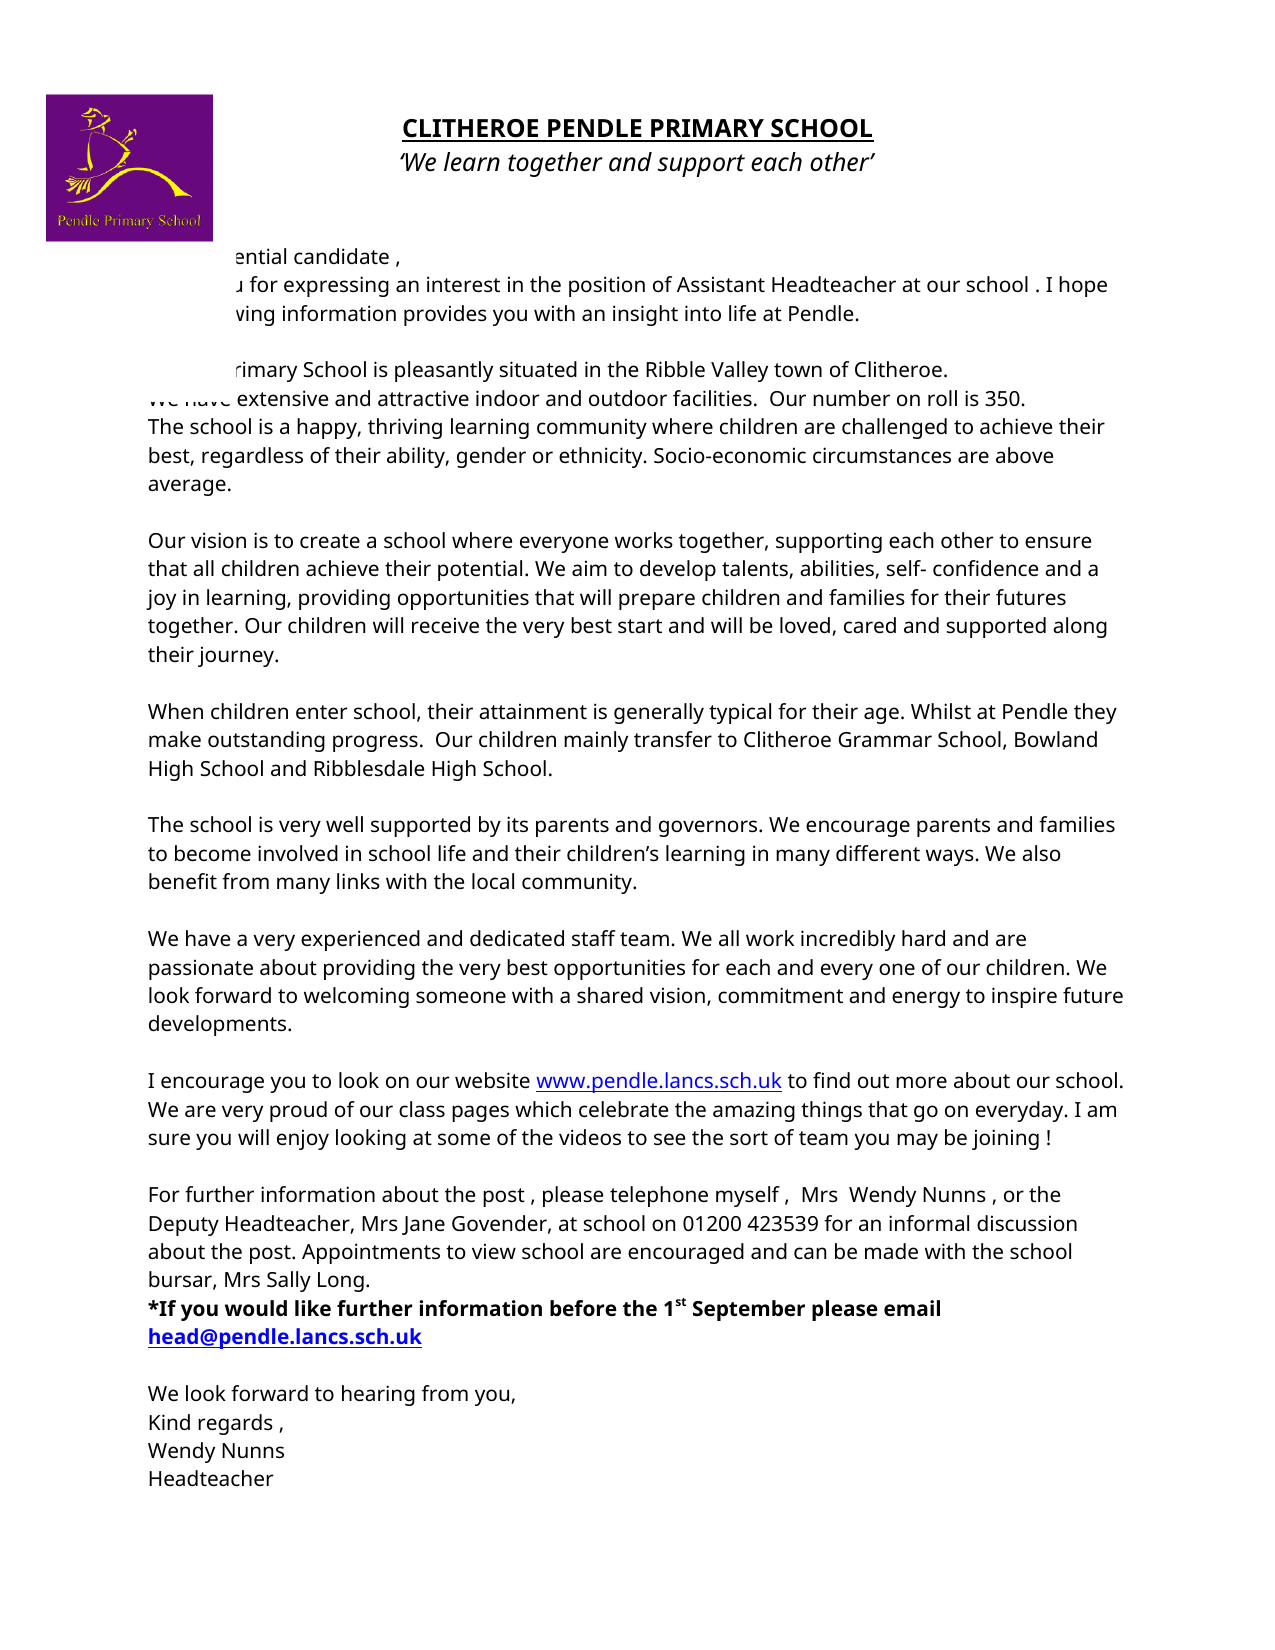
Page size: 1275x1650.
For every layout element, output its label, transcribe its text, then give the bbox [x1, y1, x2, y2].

text Headteacher [148, 1464, 1127, 1493]
text Wendy Nunns [148, 1436, 1127, 1464]
text For further information about the post , please telephone myself , Mrs Wendy Nunns , or the Deputy Headteacher, Mrs Jane Govender, at school on 01200 423539 for an informal discussion about the post. Appointments to view school are encouraged and can be made with the school bursar, Mrs Sally Long. [148, 1180, 1127, 1294]
text Kind regards , [148, 1408, 1127, 1436]
text We have extensive and attractive indoor and outdoor facilities. Our number on roll is 350. [148, 384, 1127, 412]
text ‘We learn together and support each other’ [237, 145, 1127, 179]
text The school is very well supported by its parents and governors. We encourage parents and families to become involved in school life and their children’s learning in many different ways. We also benefit from many links with the local community. [148, 811, 1127, 896]
text When children enter school, their attainment is generally typical for their age. Whilst at Pendle they make outstanding progress. Our children mainly transfer to Clitheroe Grammar School, Bowland High School and Ribblesdale High School. [148, 697, 1127, 782]
text We look forward to hearing from you, [148, 1379, 1127, 1408]
text Dear potential candidate , [237, 242, 1127, 270]
text *If you would like further information before the 1st September please email head@pendle.lancs.sch.uk [148, 1294, 1127, 1351]
text The school is a happy, thriving learning community where children are challenged to achieve their best, regardless of their ability, gender or ethnicity. Socio-economic circumstances are above average. [148, 412, 1127, 498]
text Thankyou for expressing an interest in the position of Assistant Headteacher at our school . I hope the following information provides you with an insight into life at Pendle. [237, 270, 1127, 327]
text We have a very experienced and dedicated staff team. We all work incredibly hard and are passionate about providing the very best opportunities for each and every one of our children. We look forward to welcoming someone with a shared vision, commitment and energy to inspire future developments. [148, 924, 1127, 1038]
text Pendle Primary School is pleasantly situated in the Ribble Valley town of Clitheroe. [237, 356, 1127, 384]
text Our vision is to create a school where everyone works together, supporting each other to ensure that all children achieve their potential. We aim to develop talents, abilities, self- confidence and a joy in learning, providing opportunities that will prepare children and families for their futures together. Our children will receive the very best start and will be loved, cared and supported along their journey. [148, 526, 1127, 668]
text CLITHEROE PENDLE PRIMARY SCHOOL [237, 111, 1127, 145]
text I encourage you to look on our website www.pendle.lancs.sch.uk to find out more about our school. We are very proud of our class pages which celebrate the amazing things that go on everyday. I am sure you will enjoy looking at some of the videos to see the sort of team you may be joining ! [148, 1066, 1127, 1152]
